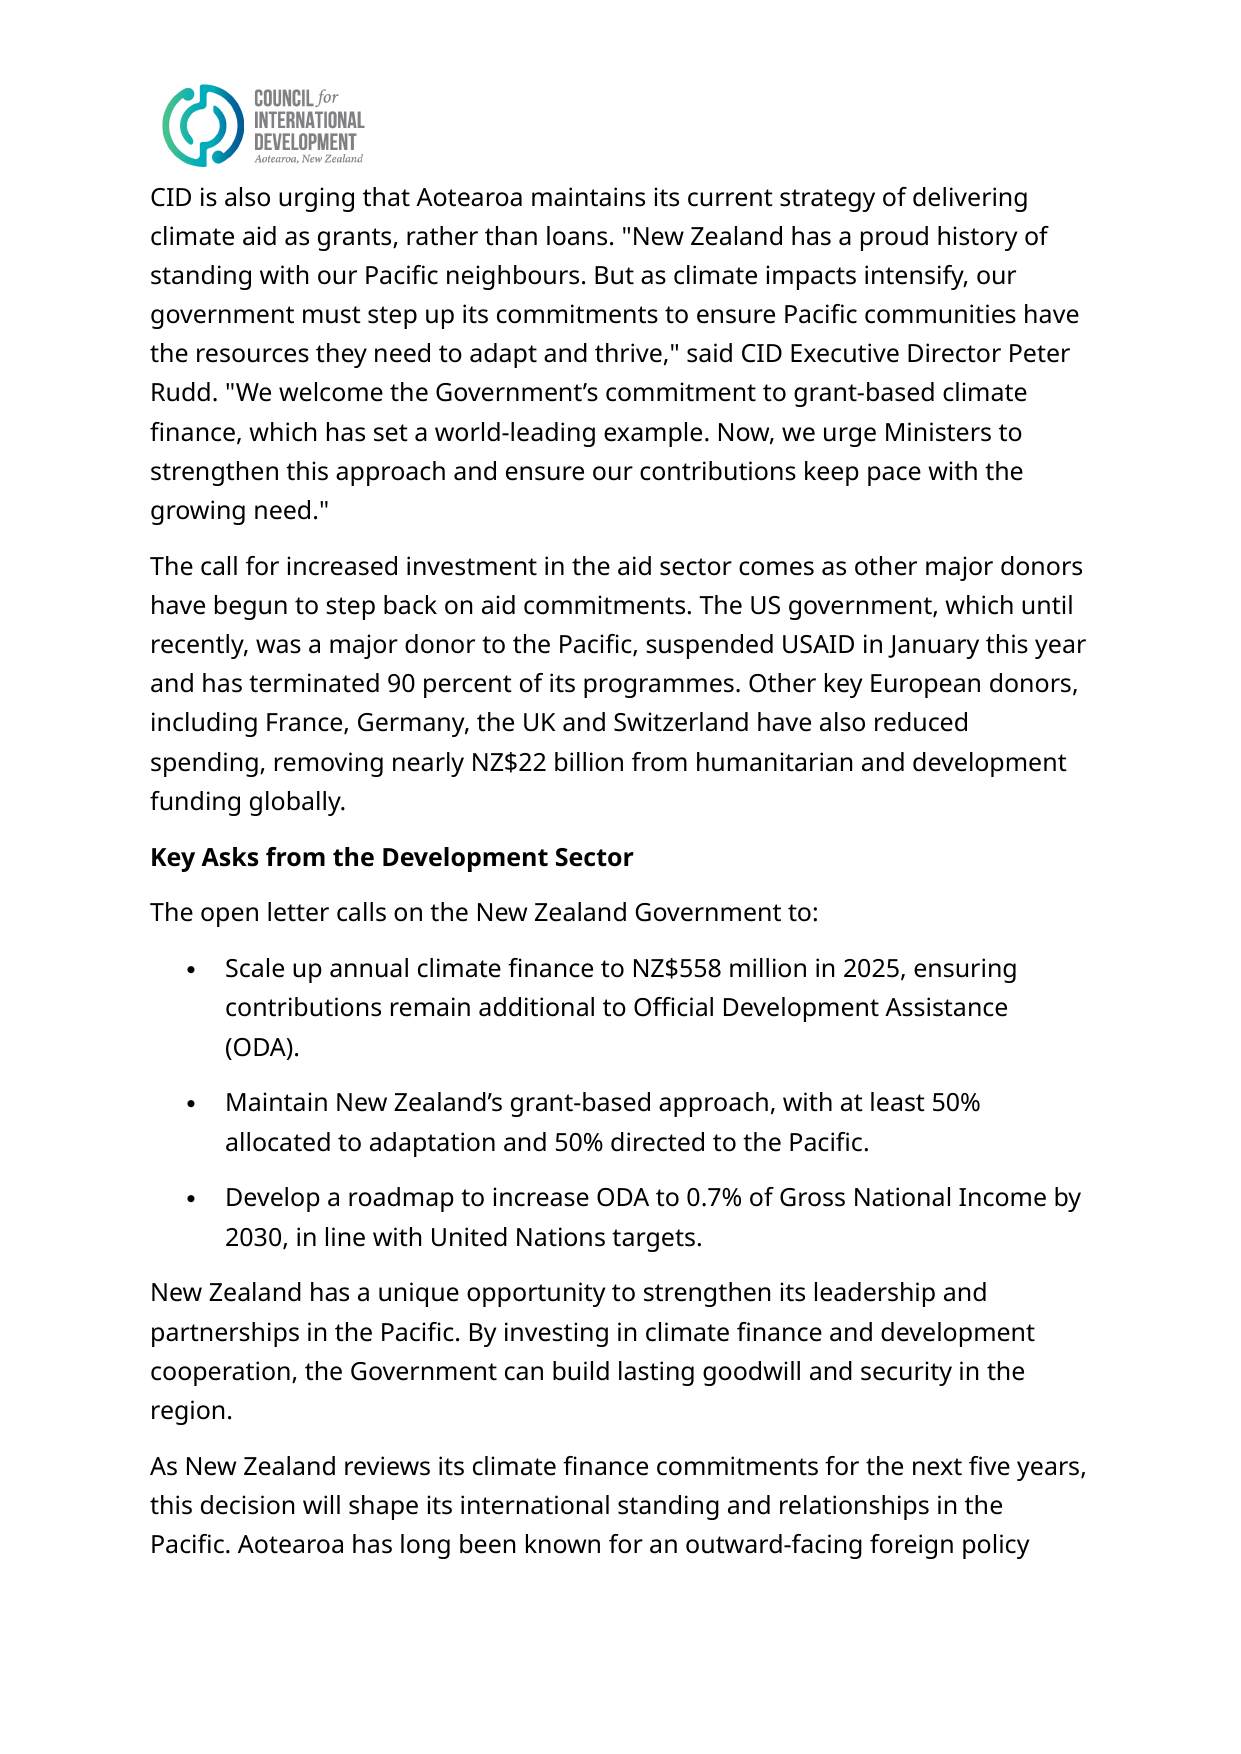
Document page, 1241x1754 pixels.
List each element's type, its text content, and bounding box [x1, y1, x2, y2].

list Maintain New Zealand’s grant-based approach, with at least 50% allocated to adaptation and 50% directed to the Pacific. [187, 1085, 1090, 1158]
list Develop a roadmap to increase ODA to 0.7% of Gross National Income by 2030, in line with United Nations targets. [187, 1180, 1090, 1253]
text Key Asks from the Development Sector [150, 839, 1090, 873]
list Scale up annual climate finance to NZ$558 million in 2025, ensuring contributions remain additional to Official Development Assistance (ODA). [187, 951, 1090, 1063]
picture [150, 73, 390, 180]
text The open letter calls on the New Zealand Government to: [150, 895, 1090, 929]
text The call for increased investment in the aid sector comes as other major donors have begun to step back on aid commitments. The US government, which until recently, was a major donor to the Pacific, suspended USAID in January this year and has terminated 90 percent of its programmes. Other key European donors, including France, Germany, the UK and Switzerland have also reduced spending, removing nearly NZ$22 billion from humanitarian and development funding globally. [150, 548, 1090, 817]
text New Zealand has a unique opportunity to strengthen its leadership and partnerships in the Pacific. By investing in climate finance and development cooperation, the Government can build lasting goodwill and security in the region. [150, 1275, 1090, 1427]
text CID is also urging that Aotearoa maintains its current strategy of delivering climate aid as grants, rather than loans. "New Zealand has a proud history of standing with our Pacific neighbours. But as climate impacts intensify, our government must step up its commitments to ensure Pacific communities have the resources they need to adapt and thrive," said CID Executive Director Peter Rudd. "We welcome the Government’s commitment to grant-based climate finance, which has set a world-leading example. Now, we urge Ministers to strengthen this approach and ensure our contributions keep pace with the growing need." [150, 179, 1090, 527]
